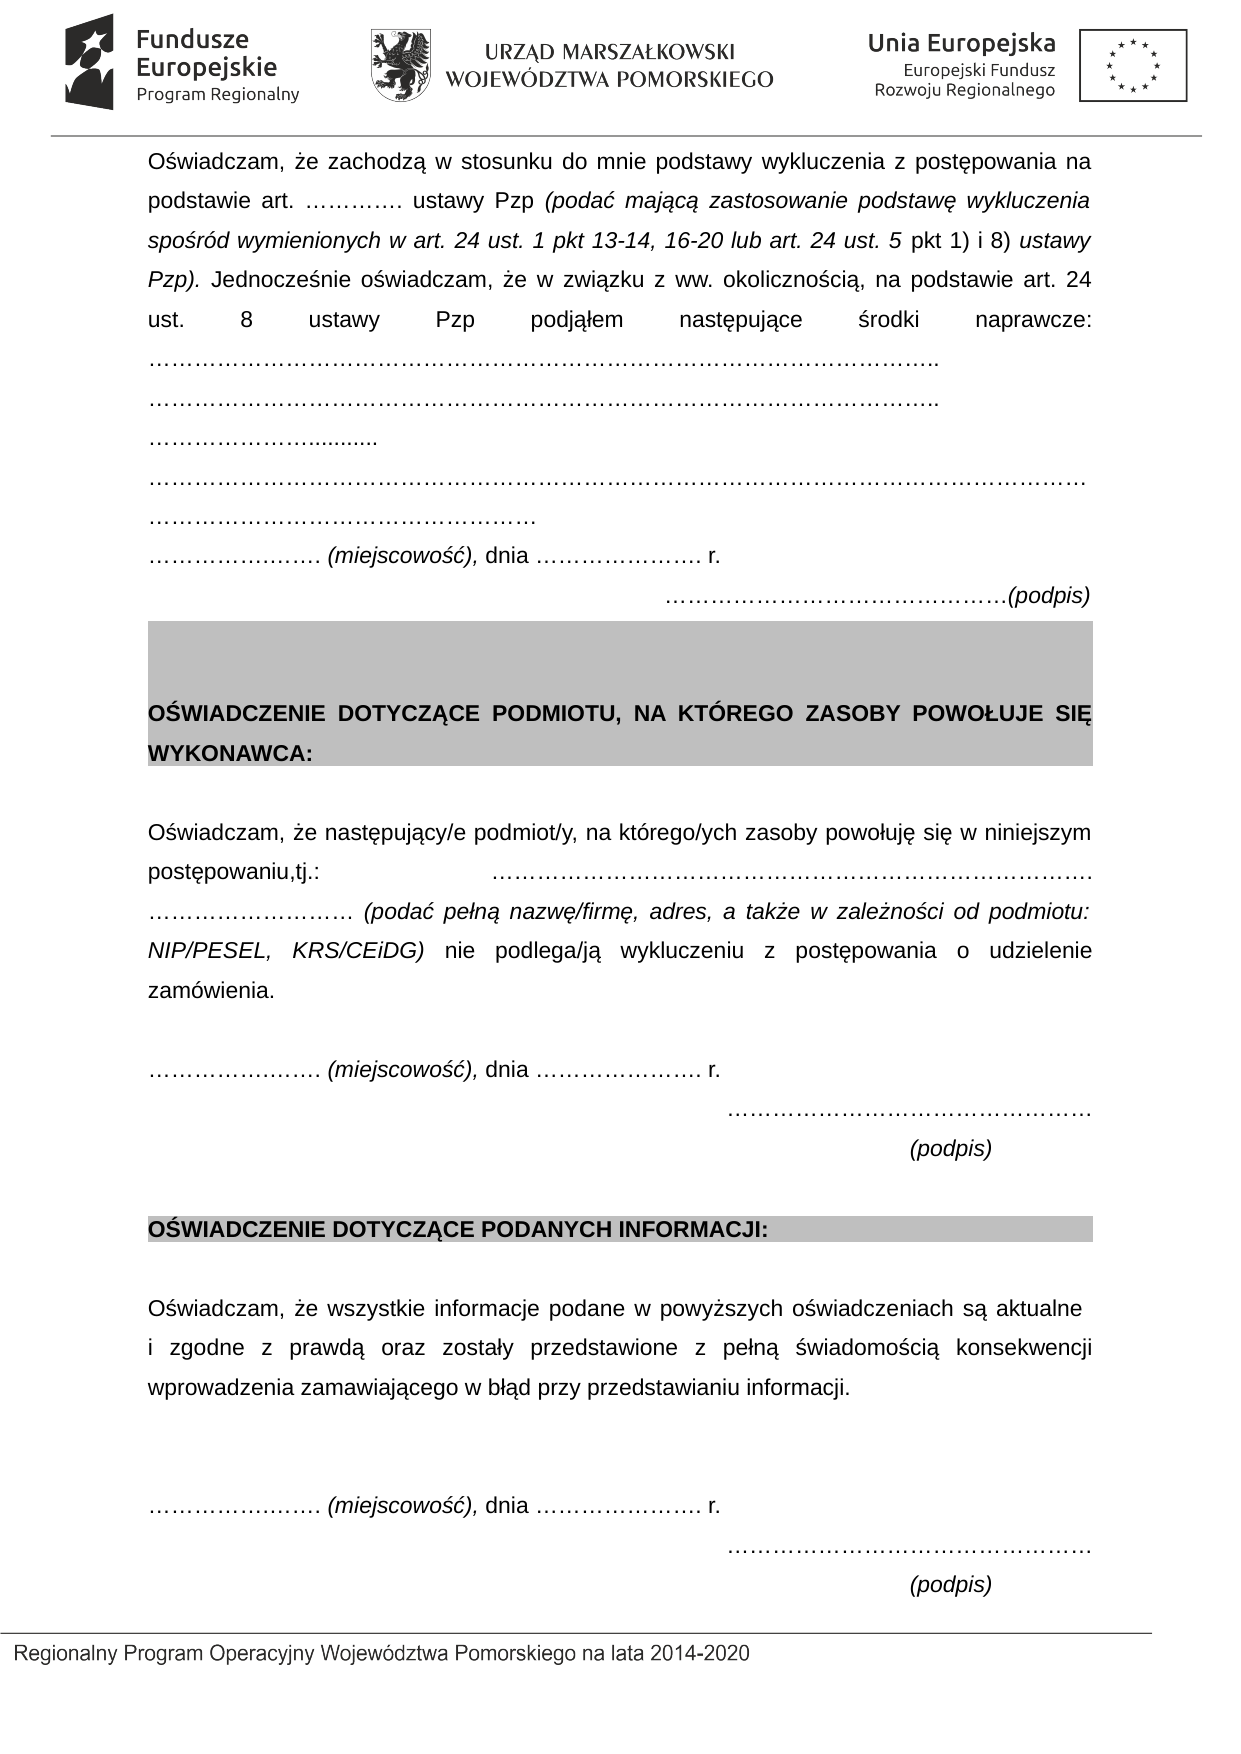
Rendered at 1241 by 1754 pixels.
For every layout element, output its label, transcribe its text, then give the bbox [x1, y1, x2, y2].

text ………………………………………(podpis) [148, 582, 1093, 608]
text Oświadczam, że wszystkie informacje podane w powyższych oświadczeniach są aktualne i zgodne z prawdą oraz zostały przedstawione z pełną świadomością konsekwencji wprowadzenia zamawiającego w błąd przy przedstawianiu informacji. [148, 1295, 1093, 1400]
text …………….……. (miejscowość), dnia …………………. r. [148, 1492, 1093, 1519]
text OŚWIADCZENIE DOTYCZĄCE PODMIOTU, NA KTÓREGO ZASOBY POWOŁUJE SIĘ WYKONAWCA: [148, 700, 1093, 766]
text …………….……. (miejscowość), dnia …………………. r. [148, 1056, 1093, 1082]
picture [0, 1632, 1153, 1665]
text Oświadczam, że następujący/e podmiot/y, na którego/ych zasoby powołuję się w niniejszym postępowaniu,tj.: …………………………………………………………………….……………………… (podać pełną nazwę/firmę, adres, a także w zależności od podmiotu: NIP/PESEL, KRS/CEiDG) nie podlega/ją wykluczeniu z postępowania o udzielenie zamówienia. [148, 819, 1093, 1003]
text ………………………………………… [148, 1532, 1093, 1558]
text …………….……. (miejscowość), dnia …………………. r. [148, 542, 1093, 569]
text OŚWIADCZENIE DOTYCZĄCE PODANYCH INFORMACJI: [148, 1216, 1093, 1242]
text ………………………………………… [148, 1095, 1093, 1121]
text (podpis) [738, 1134, 1093, 1161]
text …………………………………………………………………………………………..…………………...........………………………………………………………………………………………………………………………………………………………… [148, 384, 1093, 529]
text (podpis) [738, 1571, 1093, 1598]
picture [50, 13, 1203, 137]
text Oświadczam, że zachodzą w stosunku do mnie podstawy wykluczenia z postępowania na podstawie art. …………. ustawy Pzp (podać mającą zastosowanie podstawę wykluczenia spośród wymienionych w art. 24 ust. 1 pkt 13-14, 16-20 lub art. 24 ust. 5 pkt 1) i 8) ustawy Pzp). Jednocześnie oświadczam, że w związku z ww. okolicznością, na podstawie art. 24 ust. 8 ustawy Pzp podjąłem następujące środki naprawcze: ………………………………………………………………………………………….. [148, 148, 1093, 371]
